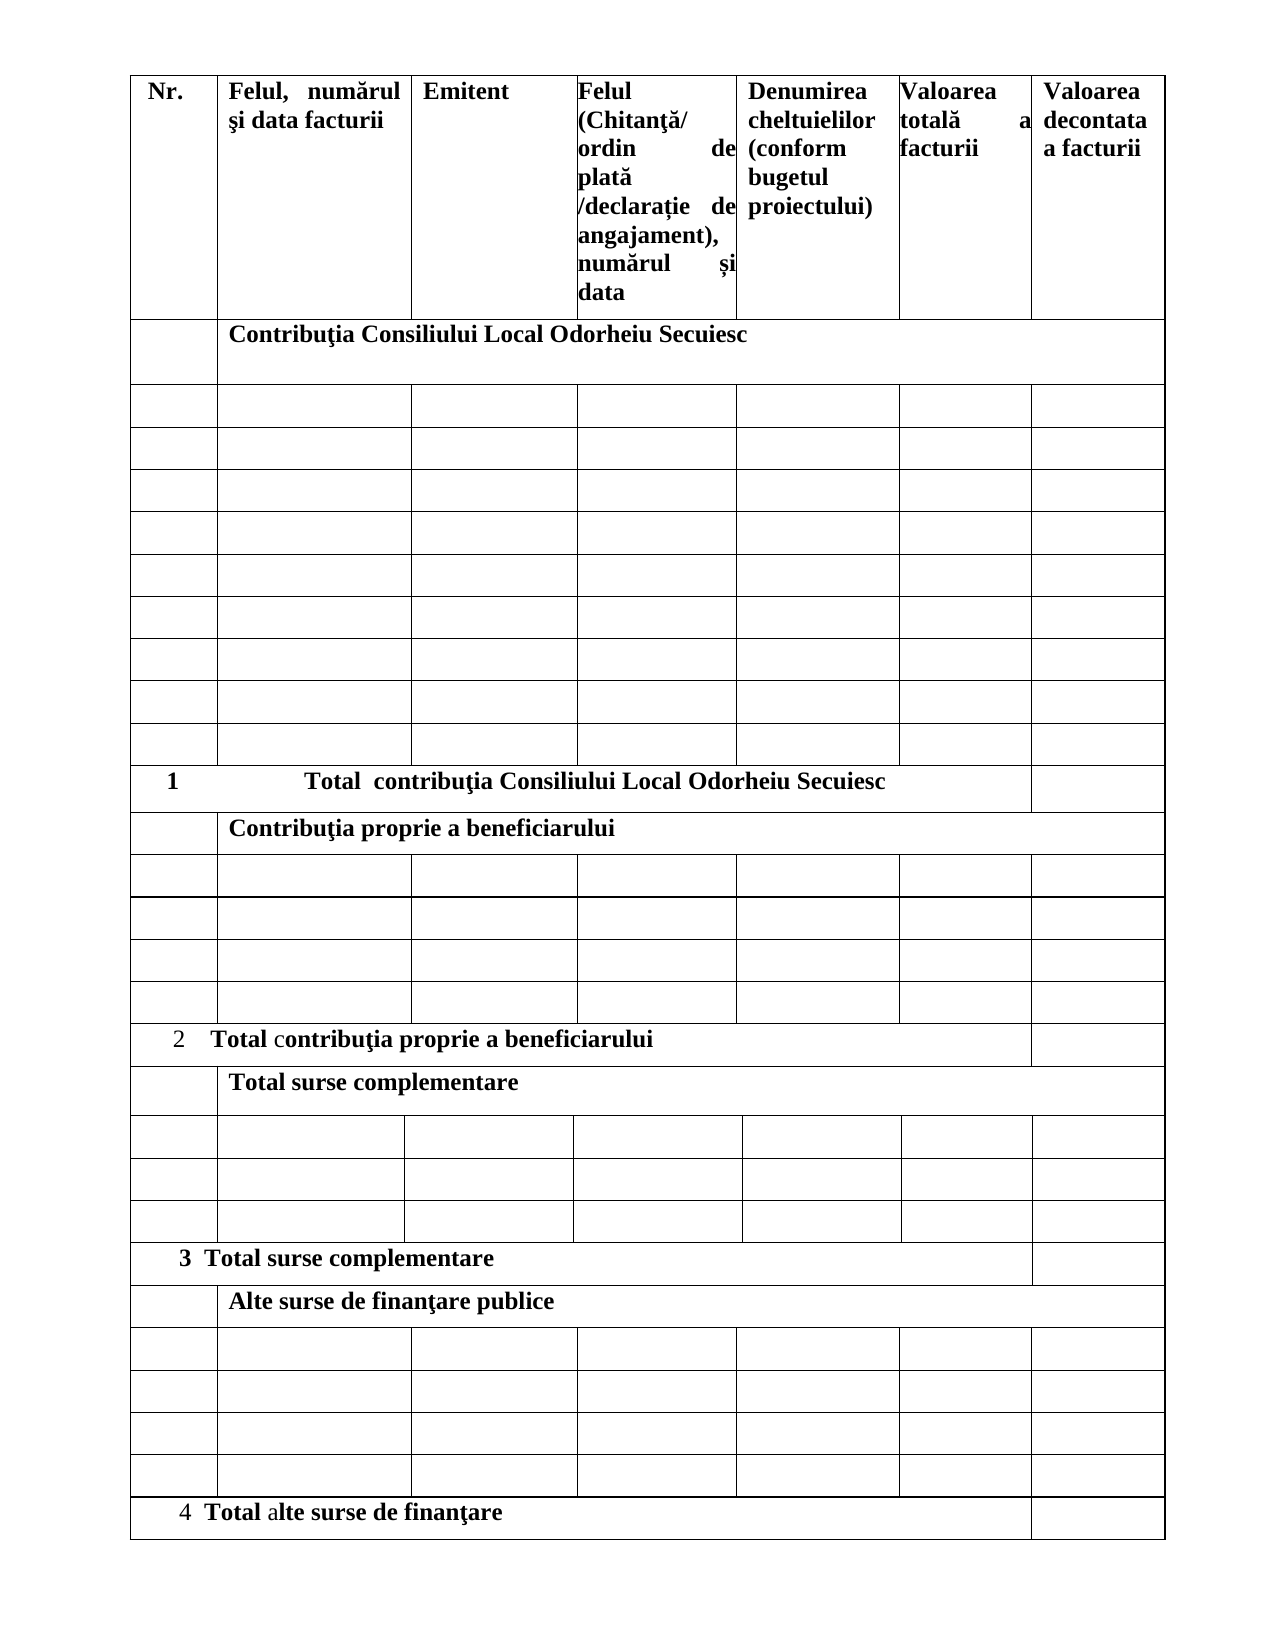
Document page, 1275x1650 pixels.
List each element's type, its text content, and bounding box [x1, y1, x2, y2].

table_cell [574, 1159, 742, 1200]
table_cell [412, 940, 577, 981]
table_cell [131, 385, 217, 427]
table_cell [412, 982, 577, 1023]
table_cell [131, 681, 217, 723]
table_header Valoarea totală a facturii [900, 76, 1031, 318]
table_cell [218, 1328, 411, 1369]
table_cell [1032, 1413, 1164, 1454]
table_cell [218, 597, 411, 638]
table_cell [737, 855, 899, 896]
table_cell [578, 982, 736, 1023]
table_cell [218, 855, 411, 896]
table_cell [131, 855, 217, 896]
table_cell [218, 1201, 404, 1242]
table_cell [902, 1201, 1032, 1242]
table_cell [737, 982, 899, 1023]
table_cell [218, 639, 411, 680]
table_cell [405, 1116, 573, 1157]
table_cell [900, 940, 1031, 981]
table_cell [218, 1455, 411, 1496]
table_header Emitent [412, 76, 577, 318]
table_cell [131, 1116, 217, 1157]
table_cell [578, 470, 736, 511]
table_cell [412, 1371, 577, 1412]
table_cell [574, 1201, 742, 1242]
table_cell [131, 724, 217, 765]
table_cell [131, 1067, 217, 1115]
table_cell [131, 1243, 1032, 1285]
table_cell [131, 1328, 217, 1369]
table_cell [131, 320, 217, 384]
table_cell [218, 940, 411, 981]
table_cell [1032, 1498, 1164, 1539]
table_header Felul, numărul şi data facturii [218, 76, 411, 318]
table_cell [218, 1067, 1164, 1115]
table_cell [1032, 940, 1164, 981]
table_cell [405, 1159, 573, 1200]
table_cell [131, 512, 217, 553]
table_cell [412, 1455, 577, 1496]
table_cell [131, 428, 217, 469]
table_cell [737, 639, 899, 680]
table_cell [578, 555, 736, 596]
table_cell Contribuţia Consiliului Local Odorheiu Secuiesc [218, 320, 1164, 384]
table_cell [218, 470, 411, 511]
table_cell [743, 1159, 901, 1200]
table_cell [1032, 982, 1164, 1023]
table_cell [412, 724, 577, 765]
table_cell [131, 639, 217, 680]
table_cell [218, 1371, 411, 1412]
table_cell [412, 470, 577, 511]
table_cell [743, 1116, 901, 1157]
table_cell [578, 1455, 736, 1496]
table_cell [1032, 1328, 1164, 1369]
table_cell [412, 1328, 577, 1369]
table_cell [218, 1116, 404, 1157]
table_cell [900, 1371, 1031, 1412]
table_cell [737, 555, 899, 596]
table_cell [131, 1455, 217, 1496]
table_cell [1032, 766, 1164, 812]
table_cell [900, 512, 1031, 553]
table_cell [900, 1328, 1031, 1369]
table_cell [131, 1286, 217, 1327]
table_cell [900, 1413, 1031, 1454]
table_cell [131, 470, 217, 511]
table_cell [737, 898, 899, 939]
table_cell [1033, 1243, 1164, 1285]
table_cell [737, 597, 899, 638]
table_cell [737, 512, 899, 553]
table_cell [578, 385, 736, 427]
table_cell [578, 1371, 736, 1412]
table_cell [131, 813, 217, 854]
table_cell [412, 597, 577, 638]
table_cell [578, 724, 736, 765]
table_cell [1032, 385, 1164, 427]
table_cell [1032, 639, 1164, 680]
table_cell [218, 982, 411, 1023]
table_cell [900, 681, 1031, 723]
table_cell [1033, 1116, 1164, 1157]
table_header Denumirea cheltuielilor (conform bugetul proiectului) [737, 76, 899, 318]
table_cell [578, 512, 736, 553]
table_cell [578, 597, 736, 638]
table_header Felul (Chitanţă/ ordin de plată /declarație de angajament), numărul și data [578, 76, 736, 318]
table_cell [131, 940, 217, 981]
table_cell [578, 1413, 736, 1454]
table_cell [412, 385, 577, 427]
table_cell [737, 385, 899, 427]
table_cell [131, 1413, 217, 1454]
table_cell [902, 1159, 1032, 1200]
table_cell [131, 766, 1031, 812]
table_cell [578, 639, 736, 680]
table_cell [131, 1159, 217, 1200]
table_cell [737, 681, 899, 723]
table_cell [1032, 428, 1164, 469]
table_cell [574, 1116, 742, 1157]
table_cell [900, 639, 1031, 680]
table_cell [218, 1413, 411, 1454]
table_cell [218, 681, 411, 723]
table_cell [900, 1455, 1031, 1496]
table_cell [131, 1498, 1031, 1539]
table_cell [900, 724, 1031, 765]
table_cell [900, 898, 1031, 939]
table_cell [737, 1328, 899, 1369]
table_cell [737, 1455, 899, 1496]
table_header Valoarea decontata a facturii [1032, 76, 1164, 318]
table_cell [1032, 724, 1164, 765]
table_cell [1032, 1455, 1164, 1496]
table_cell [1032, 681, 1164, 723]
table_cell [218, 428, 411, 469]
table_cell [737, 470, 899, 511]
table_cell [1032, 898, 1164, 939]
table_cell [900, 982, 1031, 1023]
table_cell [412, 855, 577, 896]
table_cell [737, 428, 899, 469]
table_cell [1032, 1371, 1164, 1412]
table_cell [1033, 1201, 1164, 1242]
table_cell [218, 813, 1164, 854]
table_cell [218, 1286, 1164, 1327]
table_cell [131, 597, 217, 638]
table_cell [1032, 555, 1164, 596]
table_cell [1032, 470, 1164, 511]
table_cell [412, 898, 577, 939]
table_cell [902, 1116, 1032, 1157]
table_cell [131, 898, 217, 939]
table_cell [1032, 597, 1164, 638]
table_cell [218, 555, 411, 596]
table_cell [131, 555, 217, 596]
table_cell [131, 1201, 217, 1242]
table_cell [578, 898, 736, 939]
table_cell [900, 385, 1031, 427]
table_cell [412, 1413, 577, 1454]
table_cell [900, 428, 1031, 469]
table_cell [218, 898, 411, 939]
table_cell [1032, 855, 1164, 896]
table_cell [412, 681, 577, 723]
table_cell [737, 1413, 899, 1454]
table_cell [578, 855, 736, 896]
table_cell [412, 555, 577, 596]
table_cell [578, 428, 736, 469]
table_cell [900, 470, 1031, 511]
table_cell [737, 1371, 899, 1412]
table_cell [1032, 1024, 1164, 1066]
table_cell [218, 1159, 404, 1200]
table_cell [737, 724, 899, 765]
table_cell [218, 385, 411, 427]
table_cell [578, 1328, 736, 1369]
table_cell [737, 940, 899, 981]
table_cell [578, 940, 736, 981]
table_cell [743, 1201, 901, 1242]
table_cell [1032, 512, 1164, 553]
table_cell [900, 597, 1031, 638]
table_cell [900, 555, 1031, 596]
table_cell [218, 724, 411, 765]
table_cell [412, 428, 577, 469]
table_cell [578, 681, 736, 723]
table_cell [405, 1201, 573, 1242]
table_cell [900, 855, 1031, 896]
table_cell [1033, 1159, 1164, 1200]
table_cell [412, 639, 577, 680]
table_header Nr. [131, 76, 217, 318]
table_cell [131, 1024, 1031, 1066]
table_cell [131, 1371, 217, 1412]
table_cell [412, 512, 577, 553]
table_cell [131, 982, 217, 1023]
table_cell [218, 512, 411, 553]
